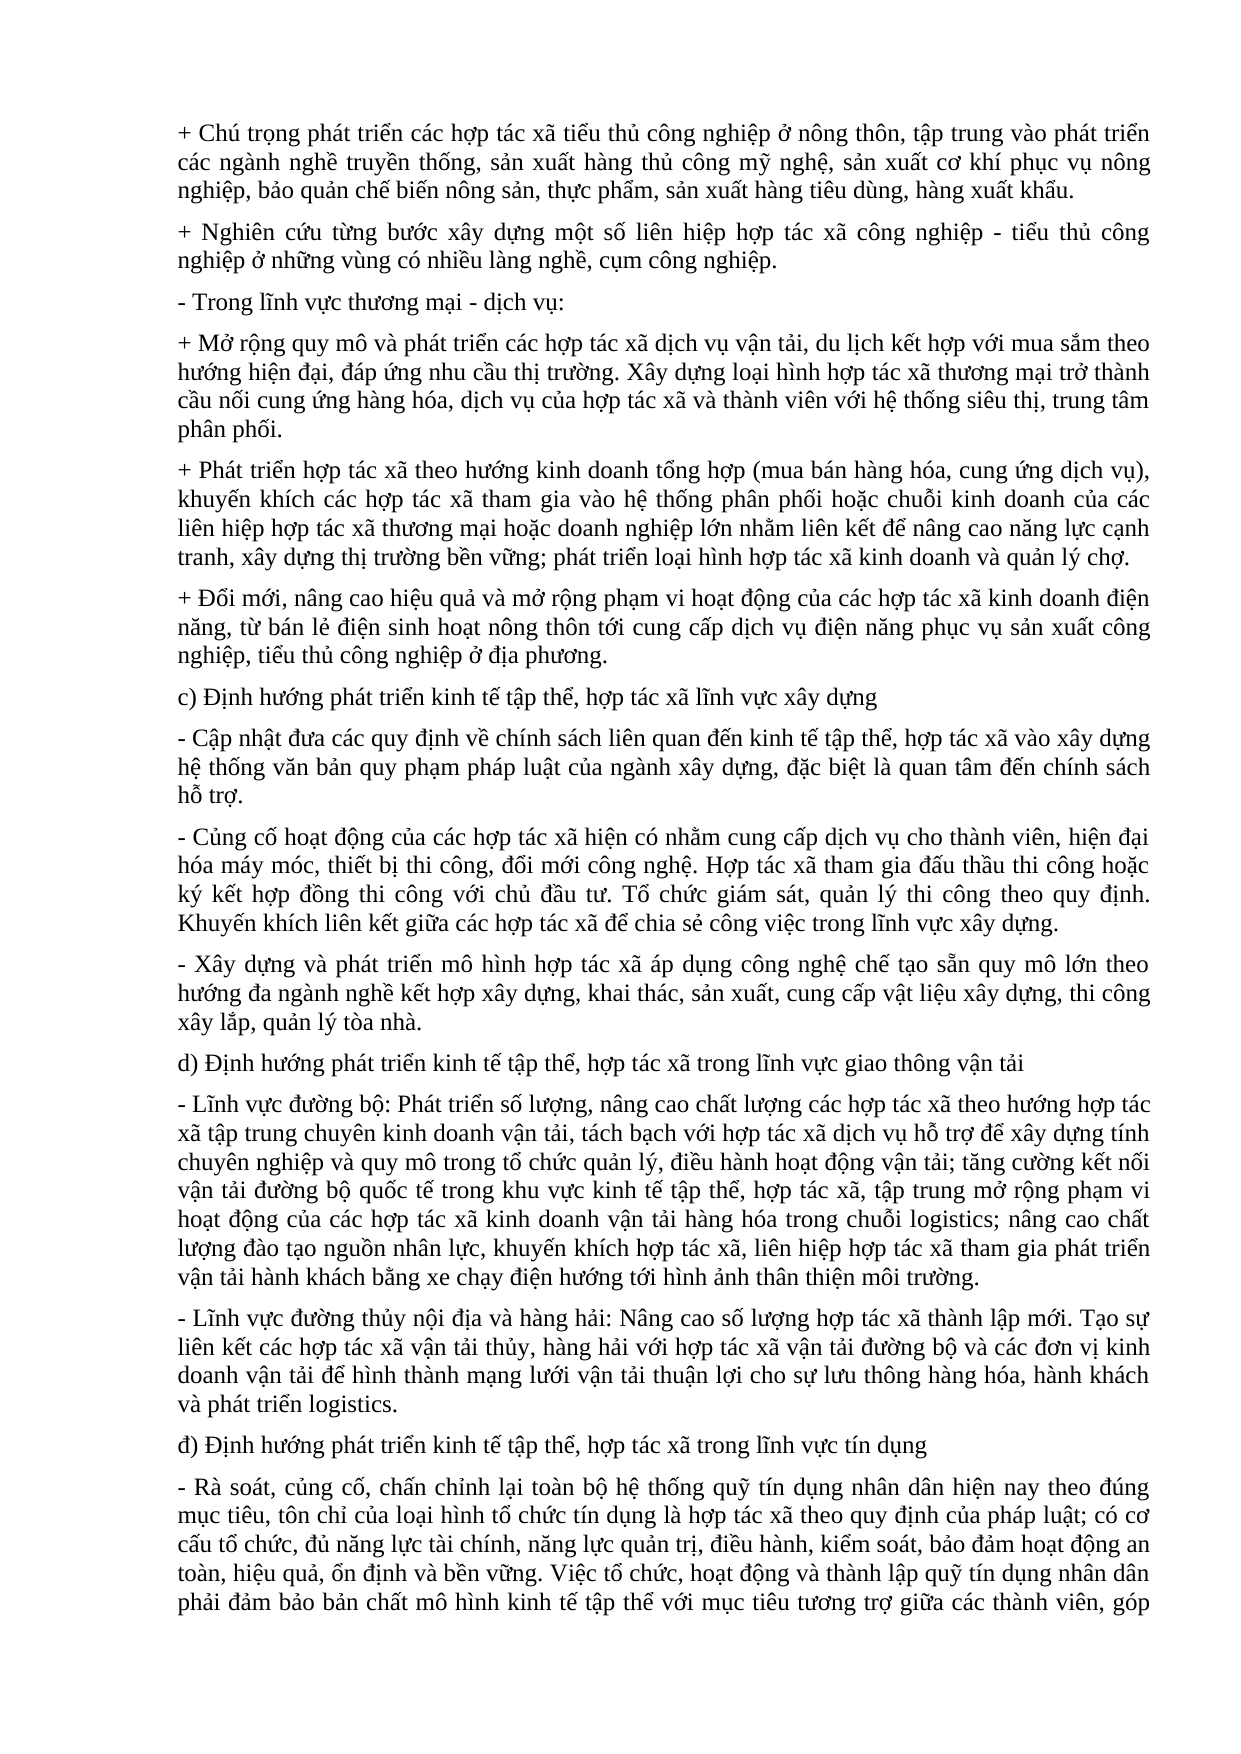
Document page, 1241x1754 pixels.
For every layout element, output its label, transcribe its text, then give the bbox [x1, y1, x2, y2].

text - Xây dựng và phát triển mô hình hợp tác xã áp dụng công nghệ chế tạo sẵn quy mô lớn theo hướng đa ngành nghề kết hợp xây dựng, khai thác, sản xuất, cung cấp vật liệu xây dựng, thi công xây lắp, quản lý tòa nhà. [177, 949, 1152, 1036]
text - Củng cố hoạt động của các hợp tác xã hiện có nhằm cung cấp dịch vụ cho thành viên, hiện đại hóa máy móc, thiết bị thi công, đổi mới công nghệ. Hợp tác xã tham gia đấu thầu thi công hoặc ký kết hợp đồng thi công với chủ đầu tư. Tổ chức giám sát, quản lý thi công theo quy định. Khuyến khích liên kết giữa các hợp tác xã để chia sẻ công việc trong lĩnh vực xây dựng. [177, 822, 1152, 937]
text - Cập nhật đưa các quy định về chính sách liên quan đến kinh tế tập thể, hợp tác xã vào xây dựng hệ thống văn bản quy phạm pháp luật của ngành xây dựng, đặc biệt là quan tâm đến chính sách hỗ trợ. [177, 723, 1152, 809]
text - Lĩnh vực đường bộ: Phát triển số lượng, nâng cao chất lượng các hợp tác xã theo hướng hợp tác xã tập trung chuyên kinh doanh vận tải, tách bạch với hợp tác xã dịch vụ hỗ trợ để xây dựng tính chuyên nghiệp và quy mô trong tổ chức quản lý, điều hành hoạt động vận tải; tăng cường kết nối vận tải đường bộ quốc tế trong khu vực kinh tế tập thể, hợp tác xã, tập trung mở rộng phạm vi hoạt động của các hợp tác xã kinh doanh vận tải hàng hóa trong chuỗi logistics; nâng cao chất lượng đào tạo nguồn nhân lực, khuyến khích hợp tác xã, liên hiệp hợp tác xã tham gia phát triển vận tải hành khách bằng xe chạy điện hướng tới hình ảnh thân thiện môi trường. [177, 1089, 1152, 1291]
text + Chú trọng phát triển các hợp tác xã tiểu thủ công nghiệp ở nông thôn, tập trung vào phát triển các ngành nghề truyền thống, sản xuất hàng thủ công mỹ nghệ, sản xuất cơ khí phục vụ nông nghiệp, bảo quản chế biến nông sản, thực phẩm, sản xuất hàng tiêu dùng, hàng xuất khẩu. [177, 118, 1152, 204]
text d) Định hướng phát triển kinh tế tập thể, hợp tác xã trong lĩnh vực giao thông vận tải [177, 1048, 1152, 1077]
text + Nghiên cứu từng bước xây dựng một số liên hiệp hợp tác xã công nghiệp - tiểu thủ công nghiệp ở những vùng có nhiều làng nghề, cụm công nghiệp. [177, 217, 1152, 274]
text + Phát triển hợp tác xã theo hướng kinh doanh tổng hợp (mua bán hàng hóa, cung ứng dịch vụ), khuyến khích các hợp tác xã tham gia vào hệ thống phân phối hoặc chuỗi kinh doanh của các liên hiệp hợp tác xã thương mại hoặc doanh nghiệp lớn nhằm liên kết để nâng cao năng lực cạnh tranh, xây dựng thị trường bền vững; phát triển loại hình hợp tác xã kinh doanh và quản lý chợ. [177, 456, 1152, 571]
text + Đổi mới, nâng cao hiệu quả và mở rộng phạm vi hoạt động của các hợp tác xã kinh doanh điện năng, từ bán lẻ điện sinh hoạt nông thôn tới cung cấp dịch vụ điện năng phục vụ sản xuất công nghiệp, tiểu thủ công nghiệp ở địa phương. [177, 583, 1152, 669]
text + Mở rộng quy mô và phát triển các hợp tác xã dịch vụ vận tải, du lịch kết hợp với mua sắm theo hướng hiện đại, đáp ứng nhu cầu thị trường. Xây dựng loại hình hợp tác xã thương mại trở thành cầu nối cung ứng hàng hóa, dịch vụ của hợp tác xã và thành viên với hệ thống siêu thị, trung tâm phân phối. [177, 328, 1152, 443]
text đ) Định hướng phát triển kinh tế tập thể, hợp tác xã trong lĩnh vực tín dụng [177, 1431, 1152, 1459]
text c) Định hướng phát triển kinh tế tập thể, hợp tác xã lĩnh vực xây dựng [177, 682, 1152, 711]
text - Lĩnh vực đường thủy nội địa và hàng hải: Nâng cao số lượng hợp tác xã thành lập mới. Tạo sự liên kết các hợp tác xã vận tải thủy, hàng hải với hợp tác xã vận tải đường bộ và các đơn vị kinh doanh vận tải để hình thành mạng lưới vận tải thuận lợi cho sự lưu thông hàng hóa, hành khách và phát triển logistics. [177, 1303, 1152, 1418]
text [177, 1472, 1152, 1616]
text - Trong lĩnh vực thương mại - dịch vụ: [177, 287, 1152, 316]
